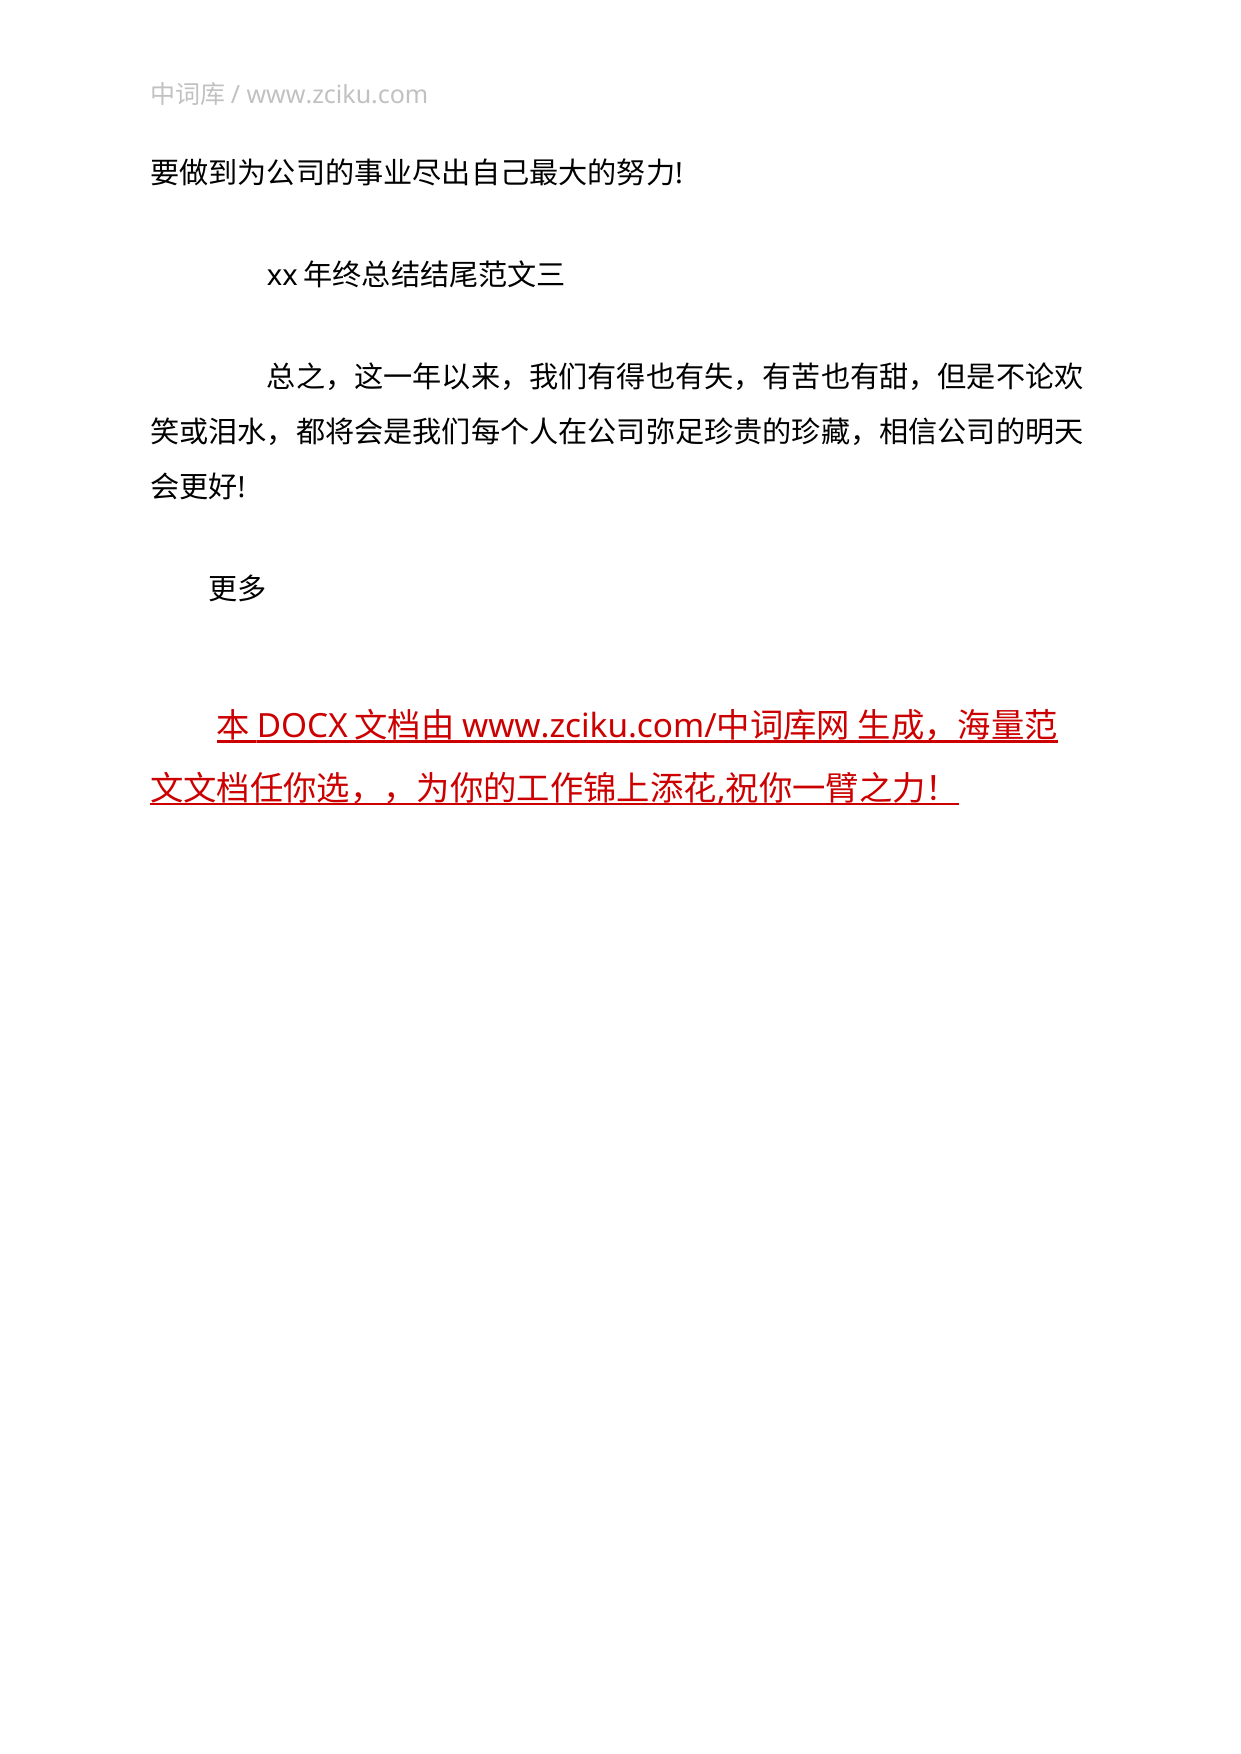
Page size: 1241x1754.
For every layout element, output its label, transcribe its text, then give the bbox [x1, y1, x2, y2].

text 更多 [150, 566, 1090, 608]
text 总之，这一年以来，我们有得也有失，有苦也有甜，但是不论欢笑或泪水，都将会是我们每个人在公司弥足珍贵的珍藏，相信公司的明天会更好! [150, 354, 1090, 506]
text xx年终总结结尾范文三 [150, 252, 1090, 294]
text 本DOCX文档由 www.zciku.com/中词库网 生成，海量范文文档任你选，，为你的工作锦上添花,祝你一臂之力！ [150, 699, 1090, 810]
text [150, 150, 1090, 192]
